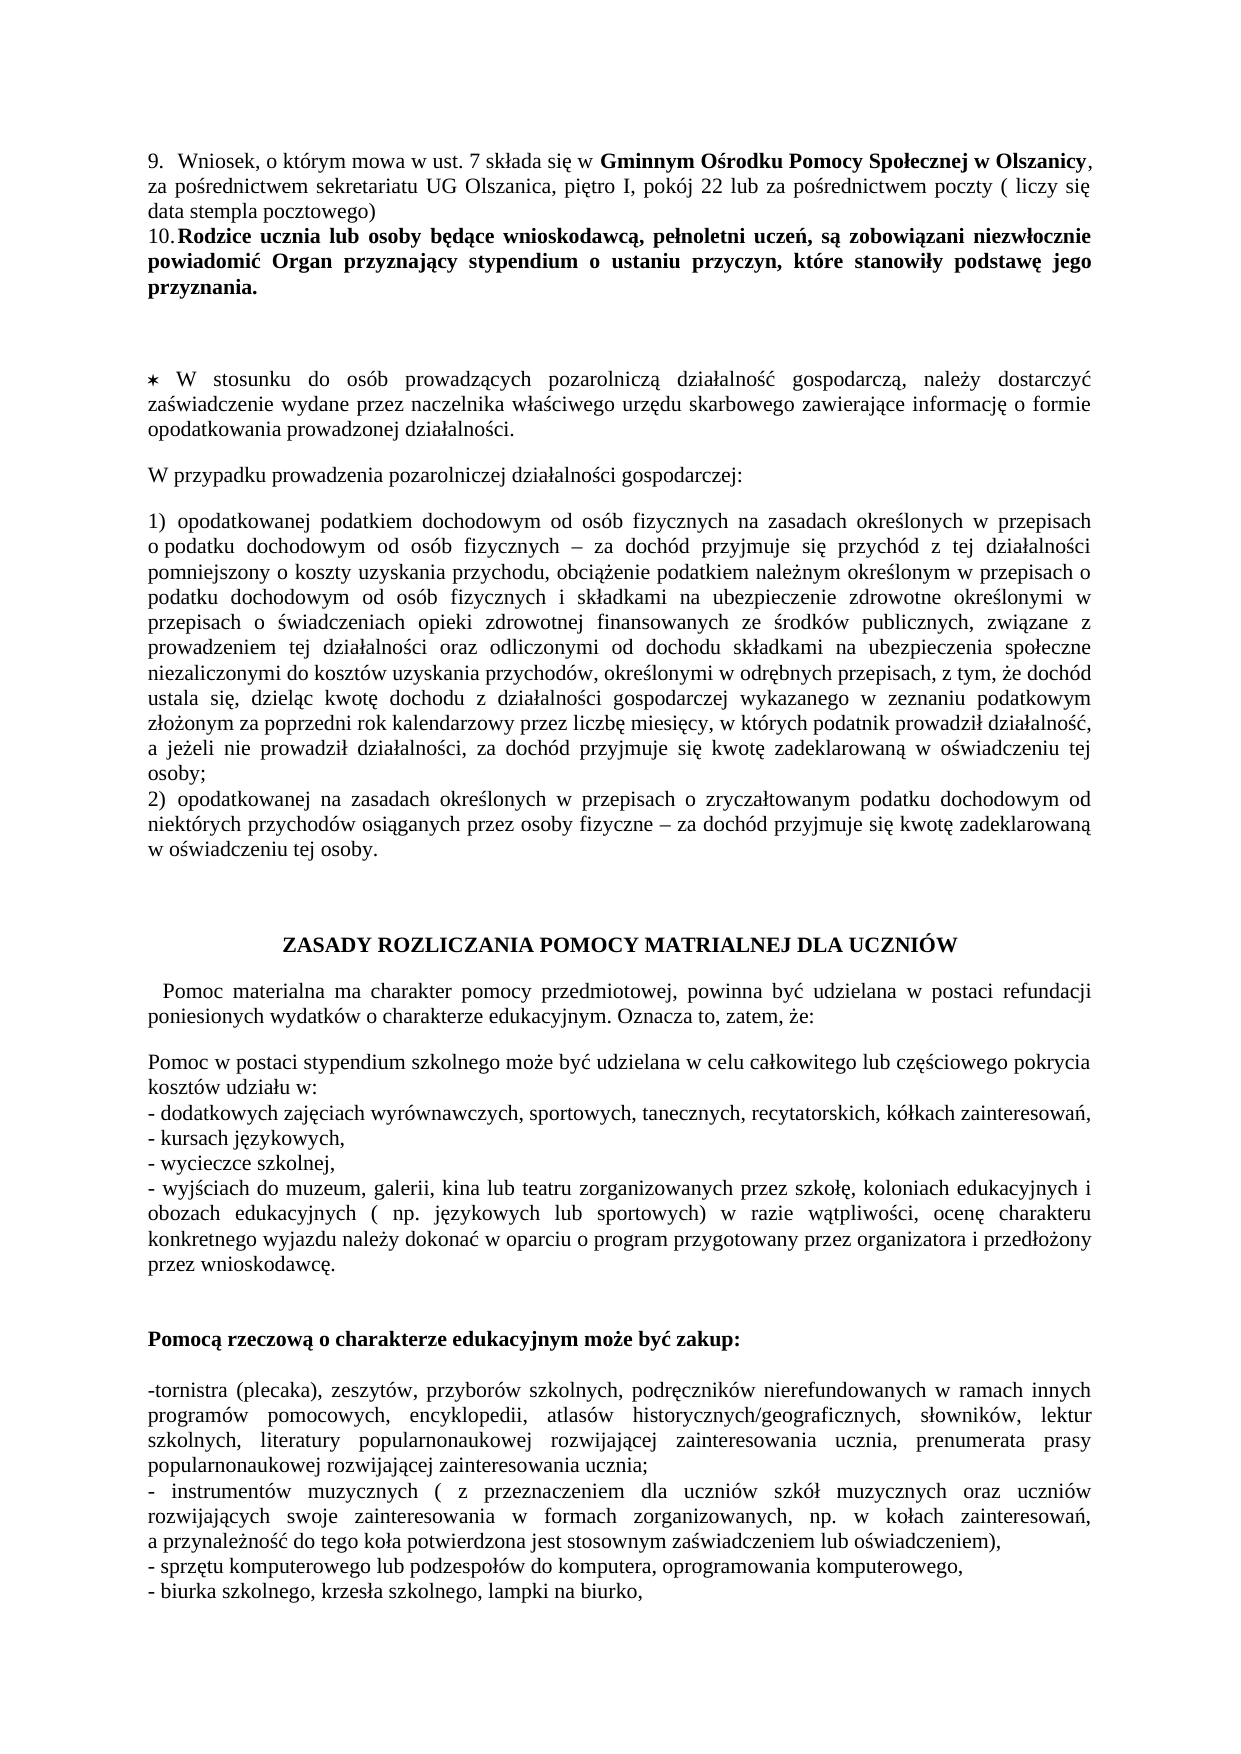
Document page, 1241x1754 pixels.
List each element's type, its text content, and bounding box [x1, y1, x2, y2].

text Pomocą rzeczową o charakterze edukacyjnym może być zakup: [148, 1326, 1093, 1352]
text - instrumentów muzycznych ( z przeznaczeniem dla uczniów szkół muzycznych oraz uczniów rozwijających swoje zainteresowania w formach zorganizowanych, np. w kołach zainteresowań, a przynależność do tego koła potwierdzona jest stosownym zaświadczeniem lub oświadczeniem), [148, 1478, 1093, 1553]
list opodatkowanej podatkiem dochodowym od osób fizycznych na zasadach określonych w przepisach o podatku dochodowym od osób fizycznych – za dochód przyjmuje się przychód z tej działalności pomniejszony o koszty uzyskania przychodu, obciążenie podatkiem należnym określonym w przepisach o podatku dochodowym od osób fizycznych i składkami na ubezpieczenie zdrowotne określonymi w przepisach o świadczeniach opieki zdrowotnej finansowanych ze środków publicznych, związane z prowadzeniem tej działalności oraz odliczonymi od dochodu składkami na ubezpieczenia społeczne niezaliczonymi do kosztów uzyskania przychodów, określonymi w odrębnych przepisach, z tym, że dochód ustala się, dzieląc kwotę dochodu z działalności gospodarczej wykazanego w zeznaniu podatkowym złożonym za poprzedni rok kalendarzowy przez liczbę miesięcy, w których podatnik prowadził działalność, a jeżeli nie prowadził działalności, za dochód przyjmuje się kwotę zadeklarowaną w oświadczeniu tej osoby; [148, 508, 1093, 786]
text - wyjściach do muzeum, galerii, kina lub teatru zorganizowanych przez szkołę, koloniach edukacyjnych i obozach edukacyjnych ( np. językowych lub sportowych) w razie wątpliwości, ocenę charakteru konkretnego wyjazdu należy dokonać w oparciu o program przygotowany przez organizatora i przedłożony przez wnioskodawcę. [148, 1175, 1093, 1276]
text Pomoc materialna ma charakter pomocy przedmiotowej, powinna być udzielana w postaci refundacji poniesionych wydatków o charakterze edukacyjnym. Oznacza to, zatem, że: [148, 978, 1093, 1028]
text ZASADY ROZLICZANIA POMOCY MATRIALNEJ DLA UCZNIÓW [148, 932, 1093, 957]
list Wniosek, o którym mowa w ust. 7 składa się w Gminnym Ośrodku Pomocy Społecznej w Olszanicy, za pośrednictwem sekretariatu UG Olszanica, piętro I, pokój 22 lub za pośrednictwem poczty ( liczy się data stempla pocztowego) [148, 148, 1093, 223]
text W stosunku do osób prowadzących pozarolniczą działalność gospodarczą, należy dostarczyć zaświadczenie wydane przez naczelnika właściwego urzędu skarbowego zawierające informację o formie opodatkowania prowadzonej działalności. [148, 366, 1093, 441]
text -tornistra (plecaka), zeszytów, przyborów szkolnych, podręczników nierefundowanych w ramach innych programów pomocowych, encyklopedii, atlasów historycznych/geograficznych, słowników, lektur szkolnych, literatury popularnonaukowej rozwijającej zainteresowania ucznia, prenumerata prasy popularnonaukowej rozwijającej zainteresowania ucznia; [148, 1377, 1093, 1478]
list opodatkowanej na zasadach określonych w przepisach o zryczałtowanym podatku dochodowym od niektórych przychodów osiąganych przez osoby fizyczne – za dochód przyjmuje się kwotę zadeklarowaną w oświadczeniu tej osoby. [148, 786, 1093, 861]
text - dodatkowych zajęciach wyrównawczych, sportowych, tanecznych, recytatorskich, kółkach zainteresowań, [148, 1099, 1093, 1125]
list Rodzice ucznia lub osoby będące wnioskodawcą, pełnoletni uczeń, są zobowiązani niezwłocznie powiadomić Organ przyznający stypendium o ustaniu przyczyn, które stanowiły podstawę jego przyznania. [148, 223, 1093, 299]
text W przypadku prowadzenia pozarolniczej działalności gospodarczej: [148, 462, 1093, 487]
text - kursach językowych, [148, 1125, 1093, 1150]
text - biurka szkolnego, krzesła szkolnego, lampki na biurko, [148, 1578, 1093, 1604]
text Pomoc w postaci stypendium szkolnego może być udzielana w celu całkowitego lub częściowego pokrycia kosztów udziału w: [148, 1049, 1093, 1099]
text - wycieczce szkolnej, [148, 1150, 1093, 1175]
text - sprzętu komputerowego lub podzespołów do komputera, oprogramowania komputerowego, [148, 1553, 1093, 1578]
